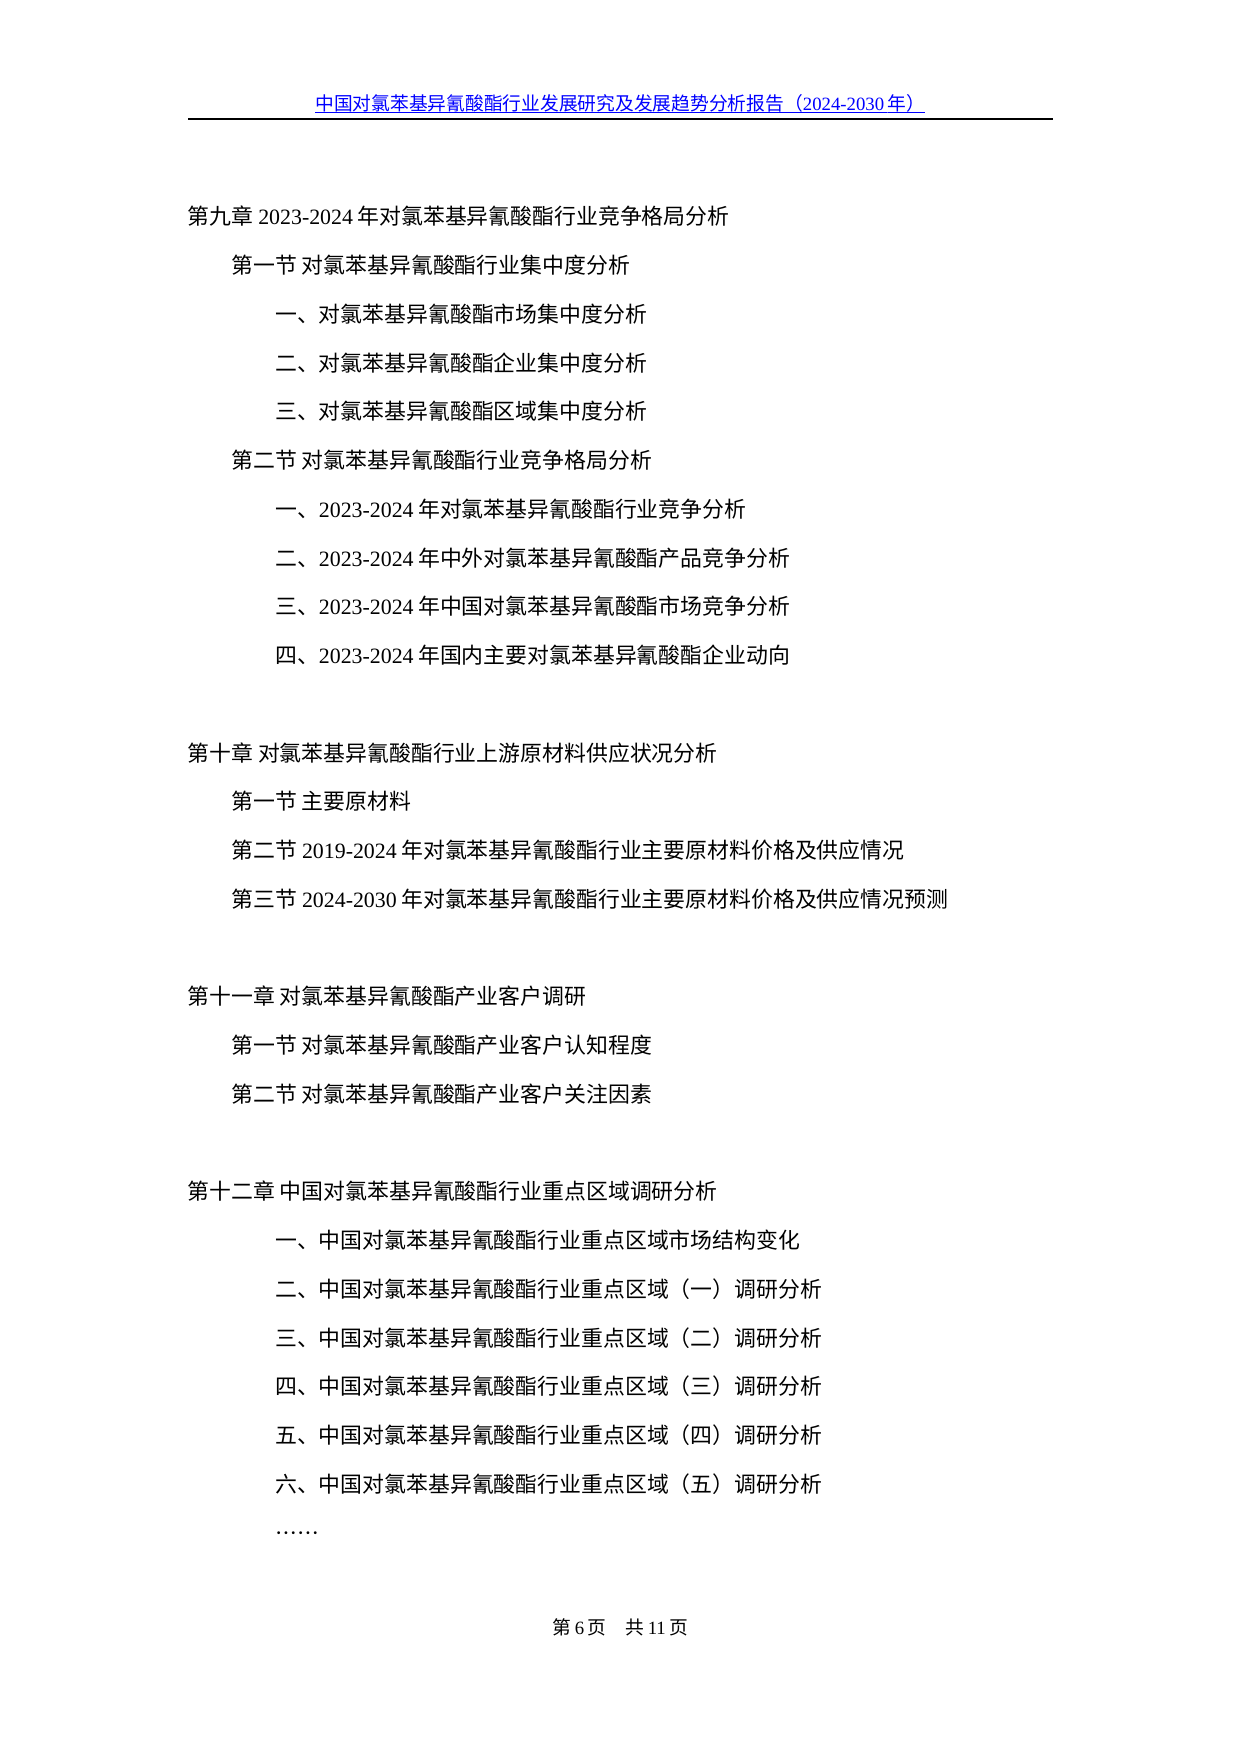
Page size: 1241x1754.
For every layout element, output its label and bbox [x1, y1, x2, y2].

text [187, 150, 1053, 1548]
